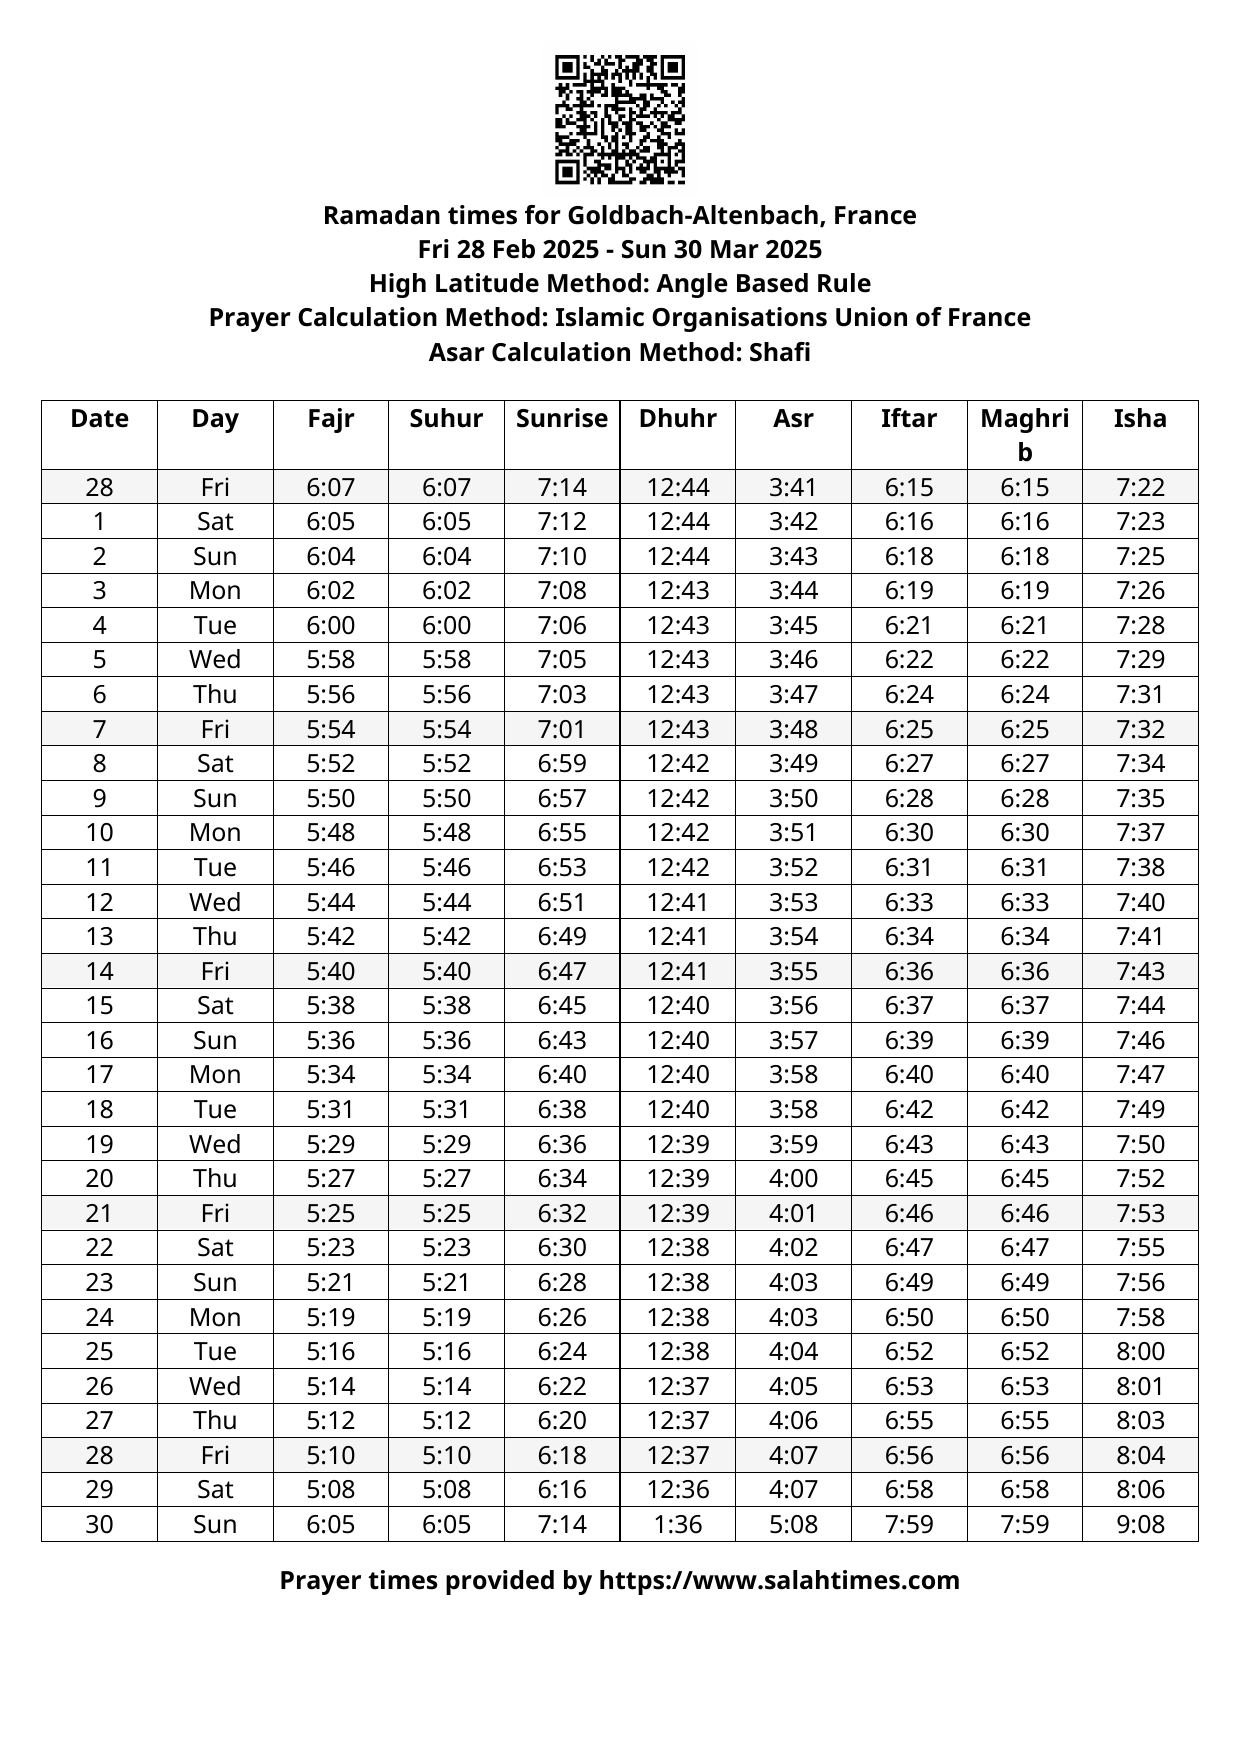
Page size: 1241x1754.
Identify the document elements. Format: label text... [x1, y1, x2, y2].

table_cell 5:19 [274, 1300, 388, 1333]
table_cell 7:26 [1083, 574, 1198, 607]
table_cell 6:36 [852, 954, 967, 987]
table_cell 3:56 [736, 989, 851, 1022]
table_cell 5:08 [274, 1473, 388, 1506]
table_cell 7:59 [852, 1507, 967, 1541]
table_cell 7:38 [1083, 850, 1198, 884]
table_cell 5:52 [389, 746, 504, 780]
table_cell Sun [158, 781, 273, 814]
table_cell 5:40 [274, 954, 388, 987]
table_cell 6:31 [968, 850, 1082, 884]
table_cell 3:53 [736, 885, 851, 918]
table_cell 6:42 [852, 1092, 967, 1126]
table_cell 12:43 [621, 608, 735, 642]
table_cell 9:08 [1083, 1507, 1198, 1541]
table_cell 6:16 [505, 1473, 619, 1506]
table_cell 6:34 [968, 919, 1082, 953]
table_cell 12:38 [621, 1300, 735, 1333]
table_header Day [158, 401, 273, 469]
table_cell 6:24 [505, 1334, 619, 1368]
table_cell 3:41 [736, 470, 851, 503]
table_cell 6:37 [852, 989, 967, 1022]
table_cell Mon [158, 1058, 273, 1091]
table_cell 5:38 [274, 989, 388, 1022]
table_cell 3:45 [736, 608, 851, 642]
table_cell 6:56 [852, 1438, 967, 1472]
table_cell 16 [42, 1023, 157, 1057]
table_header Iftar [852, 401, 967, 469]
table_cell Sun [158, 1023, 273, 1057]
table_header Dhuhr [621, 401, 735, 469]
table_cell 5:54 [274, 712, 388, 745]
table_cell 5:48 [274, 816, 388, 849]
table_cell 5:08 [736, 1507, 851, 1541]
table_cell 7:32 [1083, 712, 1198, 745]
table_cell 7:43 [1083, 954, 1198, 987]
table_cell 4:01 [736, 1196, 851, 1229]
table_cell 6:07 [274, 470, 388, 503]
table_cell Sun [158, 1507, 273, 1541]
table_cell 5:19 [389, 1300, 504, 1333]
table_cell 6:40 [505, 1058, 619, 1091]
table_cell 5:12 [274, 1404, 388, 1437]
table_cell 28 [42, 1438, 157, 1472]
table_cell 3:43 [736, 539, 851, 572]
table_cell Tue [158, 850, 273, 884]
table_cell 24 [42, 1300, 157, 1333]
table_cell 4:02 [736, 1231, 851, 1264]
table_cell 6:30 [505, 1231, 619, 1264]
table_cell 4:03 [736, 1265, 851, 1299]
text Ramadan times for Goldbach-Altenbach, France [42, 198, 1198, 232]
table_cell 5:10 [389, 1438, 504, 1472]
table_cell 12:43 [621, 677, 735, 711]
table_cell 3:54 [736, 919, 851, 953]
text Prayer times provided by https://www.salahtimes.com [42, 1563, 1198, 1597]
table_cell 5:54 [389, 712, 504, 745]
text Fri 28 Feb 2025 - Sun 30 Mar 2025 [42, 232, 1198, 266]
table_cell 6:43 [968, 1127, 1082, 1160]
table_cell 18 [42, 1092, 157, 1126]
table_cell 26 [42, 1369, 157, 1402]
table_cell 6:58 [852, 1473, 967, 1506]
table_cell 5:16 [274, 1334, 388, 1368]
table_cell 7:50 [1083, 1127, 1198, 1160]
table_cell 6:24 [852, 677, 967, 711]
table_cell 6:50 [852, 1300, 967, 1333]
table_cell 29 [42, 1473, 157, 1506]
table_cell 7:46 [1083, 1023, 1198, 1057]
table_cell Tue [158, 1334, 273, 1368]
table_cell 6:00 [389, 608, 504, 642]
table_cell 3:42 [736, 504, 851, 538]
table_cell 3:50 [736, 781, 851, 814]
table_cell 6:39 [968, 1023, 1082, 1057]
table_cell Wed [158, 885, 273, 918]
text High Latitude Method: Angle Based Rule [42, 266, 1198, 300]
table_cell 1 [42, 504, 157, 538]
table_cell 6:33 [852, 885, 967, 918]
table_cell 5:42 [389, 919, 504, 953]
table_cell 6:57 [505, 781, 619, 814]
table_cell 6:38 [505, 1092, 619, 1126]
table_cell 12:40 [621, 1023, 735, 1057]
table_cell 12:39 [621, 1161, 735, 1195]
table_cell 5:14 [274, 1369, 388, 1402]
table_cell 5:14 [389, 1369, 504, 1402]
table_header Date [42, 401, 157, 469]
table_cell 6:51 [505, 885, 619, 918]
table_cell 6:27 [968, 746, 1082, 780]
table_cell 5:56 [389, 677, 504, 711]
table_cell Fri [158, 1438, 273, 1472]
table_cell 7:03 [505, 677, 619, 711]
table_cell 7:25 [1083, 539, 1198, 572]
table_cell 8:04 [1083, 1438, 1198, 1472]
table_cell 6:18 [505, 1438, 619, 1472]
table_cell 5:36 [274, 1023, 388, 1057]
table_cell 6:34 [852, 919, 967, 953]
table_cell 23 [42, 1265, 157, 1299]
table_cell 17 [42, 1058, 157, 1091]
table_cell 8:00 [1083, 1334, 1198, 1368]
table_cell Tue [158, 1092, 273, 1126]
table_cell 7:58 [1083, 1300, 1198, 1333]
table_cell Sat [158, 746, 273, 780]
text Prayer Calculation Method: Islamic Organisations Union of France [42, 300, 1198, 334]
table_cell 7:59 [968, 1507, 1082, 1541]
table_cell 6:05 [274, 504, 388, 538]
table_cell 30 [42, 1507, 157, 1541]
table_cell 6:45 [505, 989, 619, 1022]
table_cell 28 [42, 470, 157, 503]
table_cell 10 [42, 816, 157, 849]
table_cell 6:04 [389, 539, 504, 572]
table_cell 5 [42, 643, 157, 676]
table_header Asr [736, 401, 851, 469]
table_cell 6:32 [505, 1196, 619, 1229]
table_header Fajr [274, 401, 388, 469]
table_cell Wed [158, 1127, 273, 1160]
table_cell 12:41 [621, 885, 735, 918]
table_cell 5:29 [389, 1127, 504, 1160]
table_cell 5:58 [389, 643, 504, 676]
table_cell 5:58 [274, 643, 388, 676]
table_cell 6:40 [968, 1058, 1082, 1091]
table_cell 6:45 [968, 1161, 1082, 1195]
table_cell Wed [158, 1369, 273, 1402]
table_cell 6:34 [505, 1161, 619, 1195]
table_cell 14 [42, 954, 157, 987]
table_cell 6:36 [968, 954, 1082, 987]
table_cell 7:41 [1083, 919, 1198, 953]
table_cell 5:46 [389, 850, 504, 884]
table_cell 3:55 [736, 954, 851, 987]
table_cell 3:49 [736, 746, 851, 780]
table_cell 4:05 [736, 1369, 851, 1402]
table_cell 4:03 [736, 1300, 851, 1333]
table_cell 6:43 [505, 1023, 619, 1057]
table_cell 12:44 [621, 470, 735, 503]
table_cell 6:40 [852, 1058, 967, 1091]
table_cell 7:52 [1083, 1161, 1198, 1195]
table_cell 6:49 [505, 919, 619, 953]
table_cell 5:25 [389, 1196, 504, 1229]
table_cell 6:58 [968, 1473, 1082, 1506]
table_cell 4:06 [736, 1404, 851, 1437]
table_cell 6:05 [274, 1507, 388, 1541]
table_cell Thu [158, 1161, 273, 1195]
table_cell 5:38 [389, 989, 504, 1022]
table_cell 7:47 [1083, 1058, 1198, 1091]
table_cell 6:30 [852, 816, 967, 849]
table_cell 7 [42, 712, 157, 745]
table_cell 7:49 [1083, 1092, 1198, 1126]
table_cell 12:43 [621, 643, 735, 676]
table_cell 7:10 [505, 539, 619, 572]
table_cell 6:37 [968, 989, 1082, 1022]
table_cell 7:40 [1083, 885, 1198, 918]
table_cell 5:31 [389, 1092, 504, 1126]
table_cell 6:19 [968, 574, 1082, 607]
table_cell 4:07 [736, 1438, 851, 1472]
table_cell 6:43 [852, 1127, 967, 1160]
table_cell 5:27 [274, 1161, 388, 1195]
table_cell 7:34 [1083, 746, 1198, 780]
table_cell 3:58 [736, 1058, 851, 1091]
table_cell 6:02 [389, 574, 504, 607]
table_cell 6:28 [968, 781, 1082, 814]
table_cell 5:27 [389, 1161, 504, 1195]
table_cell 7:05 [505, 643, 619, 676]
table_cell 3:51 [736, 816, 851, 849]
table_cell 12:43 [621, 712, 735, 745]
table_cell 6:53 [968, 1369, 1082, 1402]
table_cell 12:40 [621, 1092, 735, 1126]
table_cell 3:57 [736, 1023, 851, 1057]
table_cell 6:00 [274, 608, 388, 642]
table_cell Fri [158, 1196, 273, 1229]
table_cell 11 [42, 850, 157, 884]
text Asar Calculation Method: Shafi [42, 334, 1198, 368]
table_cell 6:28 [505, 1265, 619, 1299]
table_cell 5:21 [274, 1265, 388, 1299]
table_cell 6:33 [968, 885, 1082, 918]
table_cell 6:36 [505, 1127, 619, 1160]
table_cell 7:31 [1083, 677, 1198, 711]
table_header Maghrib [968, 401, 1082, 469]
table_cell 6:18 [852, 539, 967, 572]
table_cell 12:41 [621, 954, 735, 987]
table_cell 5:16 [389, 1334, 504, 1368]
table_cell 5:34 [274, 1058, 388, 1091]
table_cell Wed [158, 643, 273, 676]
table_cell 7:22 [1083, 470, 1198, 503]
table_cell Sun [158, 1265, 273, 1299]
table_cell 3:58 [736, 1092, 851, 1126]
table_cell 12:44 [621, 504, 735, 538]
table_cell 5:29 [274, 1127, 388, 1160]
table_cell 6:22 [852, 643, 967, 676]
table_cell 3:59 [736, 1127, 851, 1160]
table_cell 21 [42, 1196, 157, 1229]
table_cell 7:28 [1083, 608, 1198, 642]
table_cell 7:01 [505, 712, 619, 745]
table_cell 22 [42, 1231, 157, 1264]
table_cell 6:49 [968, 1265, 1082, 1299]
table_cell 6 [42, 677, 157, 711]
table_cell 5:44 [389, 885, 504, 918]
table_cell 12:37 [621, 1404, 735, 1437]
table_cell 6:55 [968, 1404, 1082, 1437]
table_cell 5:36 [389, 1023, 504, 1057]
table_cell Sat [158, 989, 273, 1022]
table_cell 12:37 [621, 1369, 735, 1402]
table_cell Tue [158, 608, 273, 642]
table_cell 6:24 [968, 677, 1082, 711]
table_cell 6:21 [852, 608, 967, 642]
table_cell 6:15 [852, 470, 967, 503]
table_cell 6:22 [968, 643, 1082, 676]
picture [542, 41, 699, 198]
table_cell 6:55 [505, 816, 619, 849]
table_cell Sat [158, 504, 273, 538]
table_cell 5:52 [274, 746, 388, 780]
table_cell 5:23 [274, 1231, 388, 1264]
table_cell 12:44 [621, 539, 735, 572]
table_cell 6:02 [274, 574, 388, 607]
table_cell 5:50 [389, 781, 504, 814]
table_cell 5:50 [274, 781, 388, 814]
table_cell 6:18 [968, 539, 1082, 572]
table_header Suhur [389, 401, 504, 469]
table_cell Fri [158, 712, 273, 745]
table_cell 5:31 [274, 1092, 388, 1126]
table_cell 3:52 [736, 850, 851, 884]
table_cell 12:38 [621, 1265, 735, 1299]
table_cell 6:59 [505, 746, 619, 780]
table_cell 5:12 [389, 1404, 504, 1437]
table_cell 7:56 [1083, 1265, 1198, 1299]
table_cell 5:25 [274, 1196, 388, 1229]
table_cell 6:46 [852, 1196, 967, 1229]
table_cell 12:42 [621, 816, 735, 849]
table_cell 7:12 [505, 504, 619, 538]
table_cell 12:39 [621, 1127, 735, 1160]
table_cell Sun [158, 539, 273, 572]
table_cell 5:42 [274, 919, 388, 953]
table_cell 6:05 [389, 1507, 504, 1541]
table_cell Mon [158, 816, 273, 849]
table_cell 6:47 [505, 954, 619, 987]
table_cell 8:06 [1083, 1473, 1198, 1506]
table_cell 6:22 [505, 1369, 619, 1402]
table_cell 12:42 [621, 746, 735, 780]
table_cell 6:56 [968, 1438, 1082, 1472]
table_cell 7:37 [1083, 816, 1198, 849]
table_cell 6:25 [968, 712, 1082, 745]
table_cell 12:38 [621, 1334, 735, 1368]
table_cell 6:28 [852, 781, 967, 814]
table_cell 19 [42, 1127, 157, 1160]
table_cell 4:00 [736, 1161, 851, 1195]
table_cell 6:27 [852, 746, 967, 780]
table_cell 6:25 [852, 712, 967, 745]
table_cell Mon [158, 1300, 273, 1333]
table_cell 5:56 [274, 677, 388, 711]
table_cell 5:21 [389, 1265, 504, 1299]
table_cell 8 [42, 746, 157, 780]
table_cell 6:16 [852, 504, 967, 538]
table_cell 7:14 [505, 470, 619, 503]
table_cell 4 [42, 608, 157, 642]
table_cell 6:21 [968, 608, 1082, 642]
table_cell 12:36 [621, 1473, 735, 1506]
table_cell Mon [158, 574, 273, 607]
table_cell 7:23 [1083, 504, 1198, 538]
table_cell 12:38 [621, 1231, 735, 1264]
table_cell 6:53 [505, 850, 619, 884]
table_cell 5:34 [389, 1058, 504, 1091]
table_cell 7:35 [1083, 781, 1198, 814]
table_cell Thu [158, 1404, 273, 1437]
table_cell 6:16 [968, 504, 1082, 538]
table_cell Thu [158, 919, 273, 953]
table_cell 12:40 [621, 989, 735, 1022]
table_cell 15 [42, 989, 157, 1022]
table_cell 7:14 [505, 1507, 619, 1541]
table_cell 6:53 [852, 1369, 967, 1402]
table_cell 5:08 [389, 1473, 504, 1506]
table_cell 5:10 [274, 1438, 388, 1472]
table_cell 9 [42, 781, 157, 814]
table_cell 6:20 [505, 1404, 619, 1437]
table_cell 3:44 [736, 574, 851, 607]
table_cell 7:06 [505, 608, 619, 642]
table_cell 5:40 [389, 954, 504, 987]
table_cell 8:01 [1083, 1369, 1198, 1402]
table_cell 5:48 [389, 816, 504, 849]
table_cell 12:37 [621, 1438, 735, 1472]
table_cell 3:48 [736, 712, 851, 745]
table_cell 8:03 [1083, 1404, 1198, 1437]
table_cell 6:04 [274, 539, 388, 572]
table_cell 6:46 [968, 1196, 1082, 1229]
table_cell 12:43 [621, 574, 735, 607]
table_cell 25 [42, 1334, 157, 1368]
table_cell 4:04 [736, 1334, 851, 1368]
table_header Sunrise [505, 401, 619, 469]
table_cell 2 [42, 539, 157, 572]
table_cell 12:42 [621, 781, 735, 814]
table_cell 13 [42, 919, 157, 953]
table_cell 6:52 [968, 1334, 1082, 1368]
table_cell 6:49 [852, 1265, 967, 1299]
table_cell 6:15 [968, 470, 1082, 503]
table_cell 3:47 [736, 677, 851, 711]
table_cell 3 [42, 574, 157, 607]
table_cell Thu [158, 677, 273, 711]
table_cell 12:40 [621, 1058, 735, 1091]
table_header Isha [1083, 401, 1198, 469]
table_cell 7:44 [1083, 989, 1198, 1022]
table_cell 7:53 [1083, 1196, 1198, 1229]
table_cell Sat [158, 1231, 273, 1264]
table_cell 6:55 [852, 1404, 967, 1437]
table_cell 12:42 [621, 850, 735, 884]
table_cell 6:19 [852, 574, 967, 607]
table_cell 7:29 [1083, 643, 1198, 676]
table_cell Fri [158, 470, 273, 503]
table_cell 6:42 [968, 1092, 1082, 1126]
table_cell 6:30 [968, 816, 1082, 849]
table_cell 1:36 [621, 1507, 735, 1541]
table_cell 6:47 [852, 1231, 967, 1264]
table_cell 6:52 [852, 1334, 967, 1368]
table_cell 12 [42, 885, 157, 918]
table_cell Sat [158, 1473, 273, 1506]
table_cell 4:07 [736, 1473, 851, 1506]
table_cell 7:55 [1083, 1231, 1198, 1264]
table_cell 6:05 [389, 504, 504, 538]
table_cell 6:50 [968, 1300, 1082, 1333]
table_cell 5:46 [274, 850, 388, 884]
table_cell 5:44 [274, 885, 388, 918]
table_cell 6:31 [852, 850, 967, 884]
table_cell 3:46 [736, 643, 851, 676]
table_cell 6:07 [389, 470, 504, 503]
table_cell 5:23 [389, 1231, 504, 1264]
table_cell 27 [42, 1404, 157, 1437]
table_cell 6:39 [852, 1023, 967, 1057]
table_cell 6:47 [968, 1231, 1082, 1264]
table_cell 6:45 [852, 1161, 967, 1195]
table_cell 7:08 [505, 574, 619, 607]
table_cell 20 [42, 1161, 157, 1195]
table_cell Fri [158, 954, 273, 987]
table_cell 12:41 [621, 919, 735, 953]
table_cell 12:39 [621, 1196, 735, 1229]
table_cell 6:26 [505, 1300, 619, 1333]
